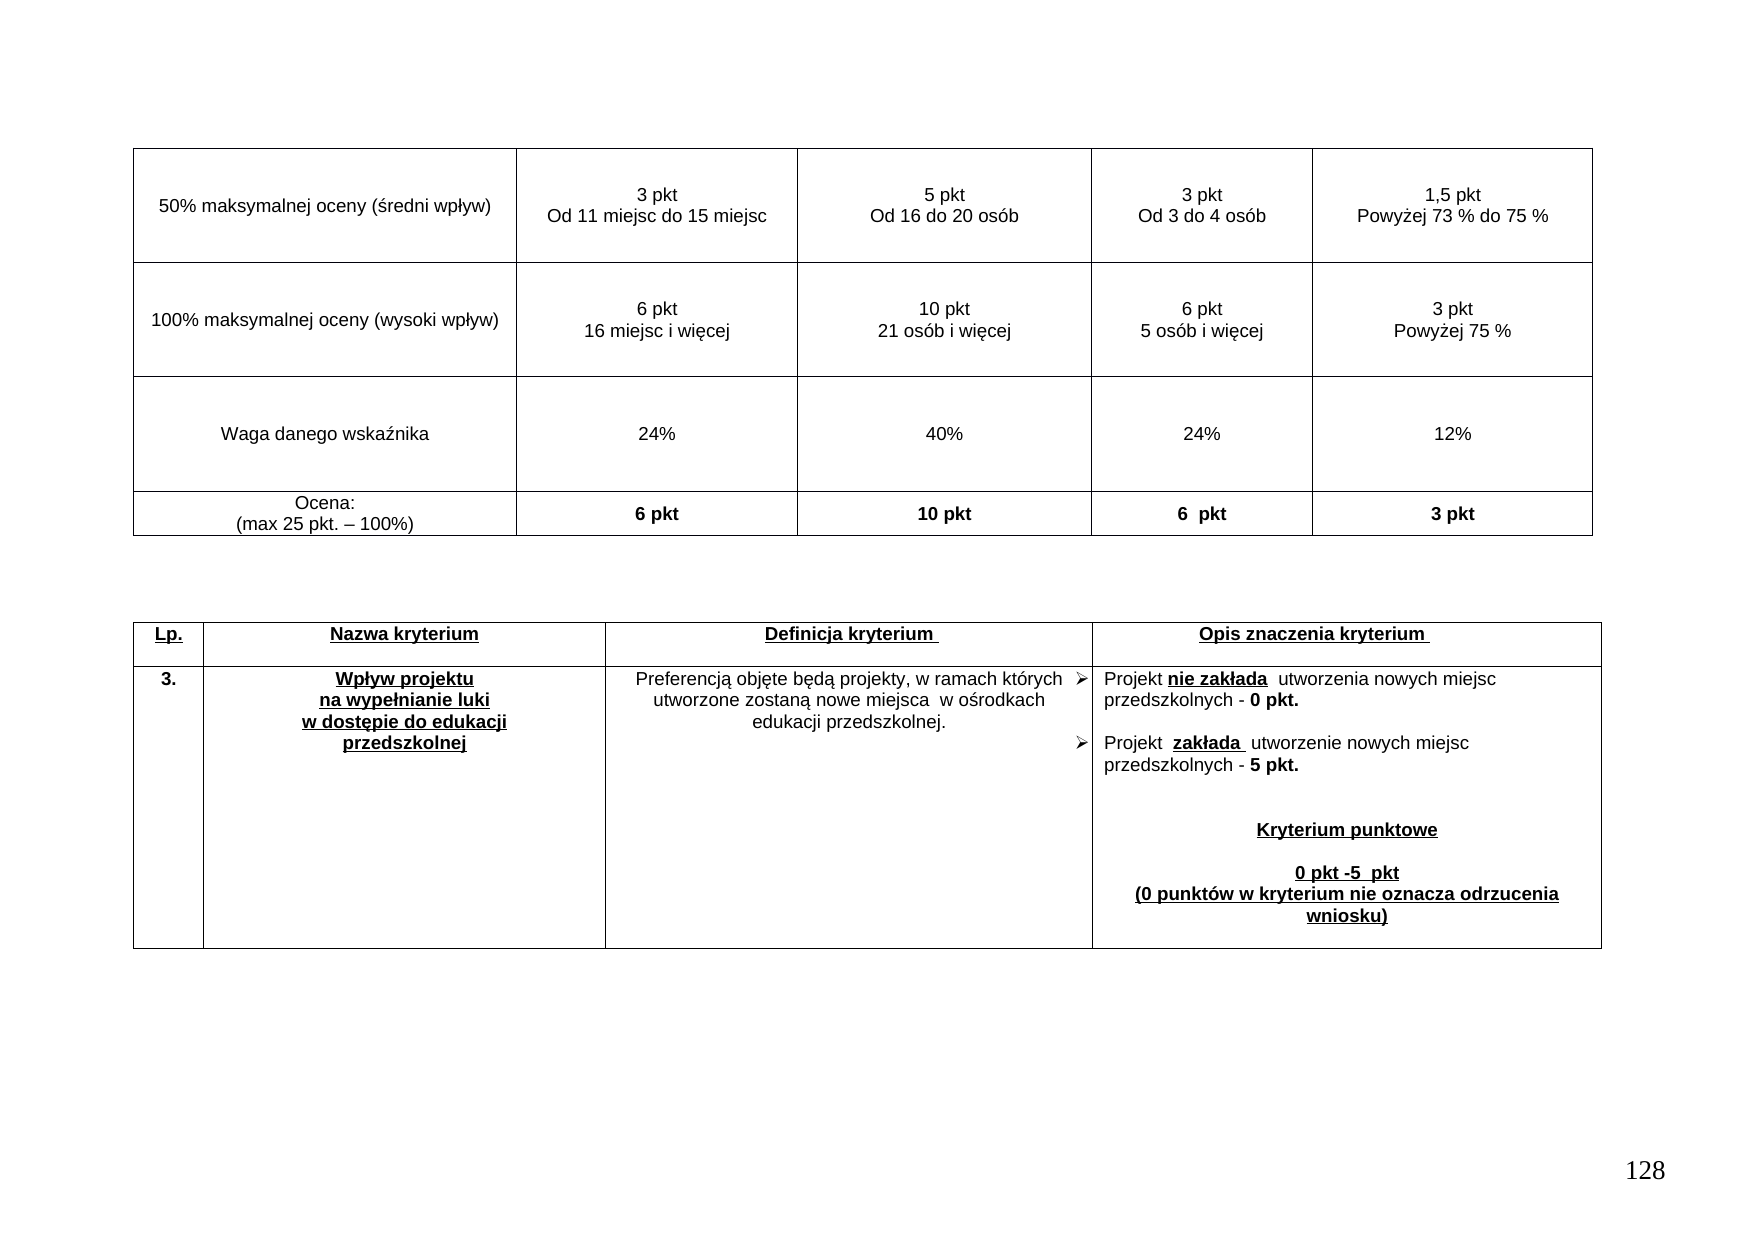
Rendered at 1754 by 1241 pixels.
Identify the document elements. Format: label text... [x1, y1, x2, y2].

table_cell 3 pkt Od 11 miejsc do 15 miejsc [517, 149, 797, 262]
table_cell 5 pkt Od 16 do 20 osób [798, 149, 1091, 262]
table_cell 24% [517, 377, 797, 491]
table_cell 50% maksymalnej oceny (średni wpływ) [134, 149, 516, 262]
table_header Lp. [134, 623, 203, 666]
table_cell 3 pkt Od 3 do 4 osób [1092, 149, 1312, 262]
table_cell Projekt nie zakłada utworzenia nowych miejsc przedszkolnych - 0 pkt. Projekt zakłada utworzenie nowych miejsc przedszkolnych - 5 pkt. Kryterium punktowe 0 pkt -5 pkt (0 punktów w kryterium nie oznacza odrzucenia wniosku) [1093, 667, 1601, 948]
table_header Nazwa kryterium [204, 623, 605, 666]
table_cell Preferencją objęte będą projekty, w ramach których utworzone zostaną nowe miejsca w ośrodkach edukacji przedszkolnej. [606, 667, 1092, 948]
table_cell 3 pkt [1313, 492, 1592, 535]
table_cell 6 pkt 5 osób i więcej [1092, 263, 1312, 376]
table_cell 1,5 pkt Powyżej 73 % do 75 % [1313, 149, 1592, 262]
table_cell 100% maksymalnej oceny (wysoki wpływ) [134, 263, 516, 376]
table_cell 40% [798, 377, 1091, 491]
table_cell Wpływ projektu na wypełnianie luki w dostępie do edukacji przedszkolnej [204, 667, 605, 948]
table_cell Ocena: (max 25 pkt. – 100%) [134, 492, 516, 535]
table_cell 6 pkt [517, 492, 797, 535]
table_cell 6 pkt [1092, 492, 1312, 535]
table_cell 6 pkt 16 miejsc i więcej [517, 263, 797, 376]
table_cell 10 pkt 21 osób i więcej [798, 263, 1091, 376]
table_cell 12% [1313, 377, 1592, 491]
table_cell 3. [134, 667, 203, 948]
table_header Opis znaczenia kryterium [1093, 623, 1601, 666]
table_header Definicja kryterium [606, 623, 1092, 666]
table_cell 24% [1092, 377, 1312, 491]
table_cell Waga danego wskaźnika [134, 377, 516, 491]
table_cell 10 pkt [798, 492, 1091, 535]
table_cell 3 pkt Powyżej 75 % [1313, 263, 1592, 376]
